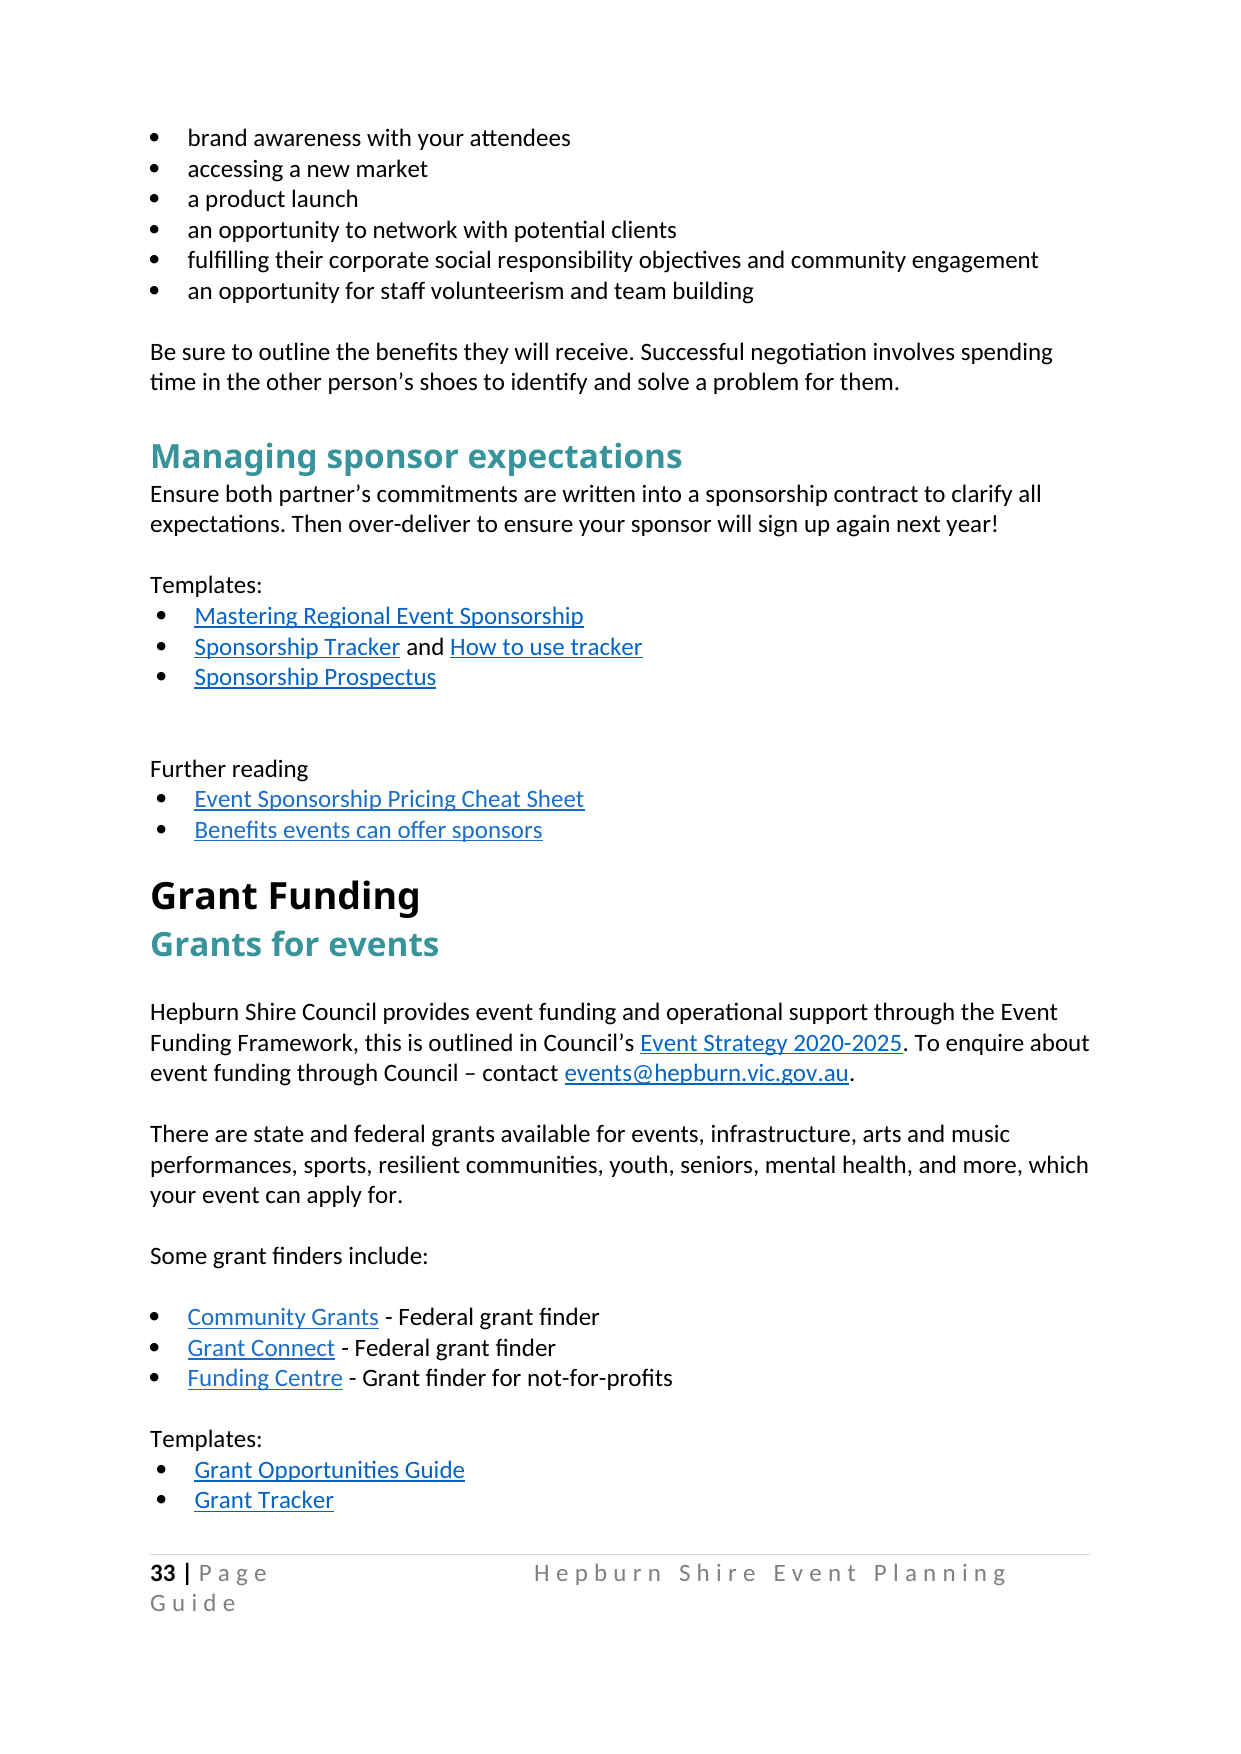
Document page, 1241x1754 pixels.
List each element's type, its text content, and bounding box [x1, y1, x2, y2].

subtitle Grant Funding [150, 869, 1090, 920]
list Sponsorship Tracker and How to use tracker [157, 631, 1090, 661]
list Event Sponsorship Pricing Cheat Sheet [157, 783, 1090, 814]
text Some grant finders include: [150, 1240, 1090, 1271]
list a product launch [150, 183, 1090, 214]
list Mastering Regional Event Sponsorship [157, 600, 1090, 631]
list fulfilling their corporate social responsibility objectives and community engagement [150, 244, 1090, 275]
text Further reading [150, 753, 1090, 783]
list an opportunity to network with potential clients [150, 214, 1090, 244]
text There are state and federal grants available for events, infrastructure, arts and music performances, sports, resilient communities, youth, seniors, mental health, and more, which your event can apply for. [150, 1118, 1090, 1210]
text Hepburn Shire Council provides event funding and operational support through the Event Funding Framework, this is outlined in Council’s Event Strategy 2020-2025. To enquire about event funding through Council – contact events@hepburn.vic.gov.au. [150, 996, 1090, 1088]
list an opportunity for staff volunteerism and team building [150, 275, 1090, 305]
text Ensure both partner’s commitments are written into a sponsorship contract to clarify all expectations. Then over-deliver to ensure your sponsor will sign up again next year! [150, 478, 1090, 539]
text Be sure to outline the benefits they will receive. Successful negotiation involves spending time in the other person’s shoes to identify and solve a problem for them. [150, 336, 1090, 397]
list Grant Connect - Federal grant finder [150, 1332, 1090, 1362]
list accessing a new market [150, 153, 1090, 183]
list Grant Opportunities Guide [157, 1454, 1090, 1484]
text Grants for events [150, 920, 1090, 966]
list Benefits events can offer sponsors [157, 814, 1090, 844]
text Managing sponsor expectations [150, 433, 1090, 478]
list Sponsorship Prospectus [157, 661, 1090, 692]
list brand awareness with your attendees [150, 122, 1090, 153]
list Grant Tracker [157, 1484, 1090, 1515]
list Community Grants - Federal grant finder [150, 1301, 1090, 1332]
text Templates: [150, 569, 1090, 600]
list Funding Centre - Grant finder for not-for-profits [150, 1362, 1090, 1393]
text Templates: [150, 1423, 1090, 1454]
